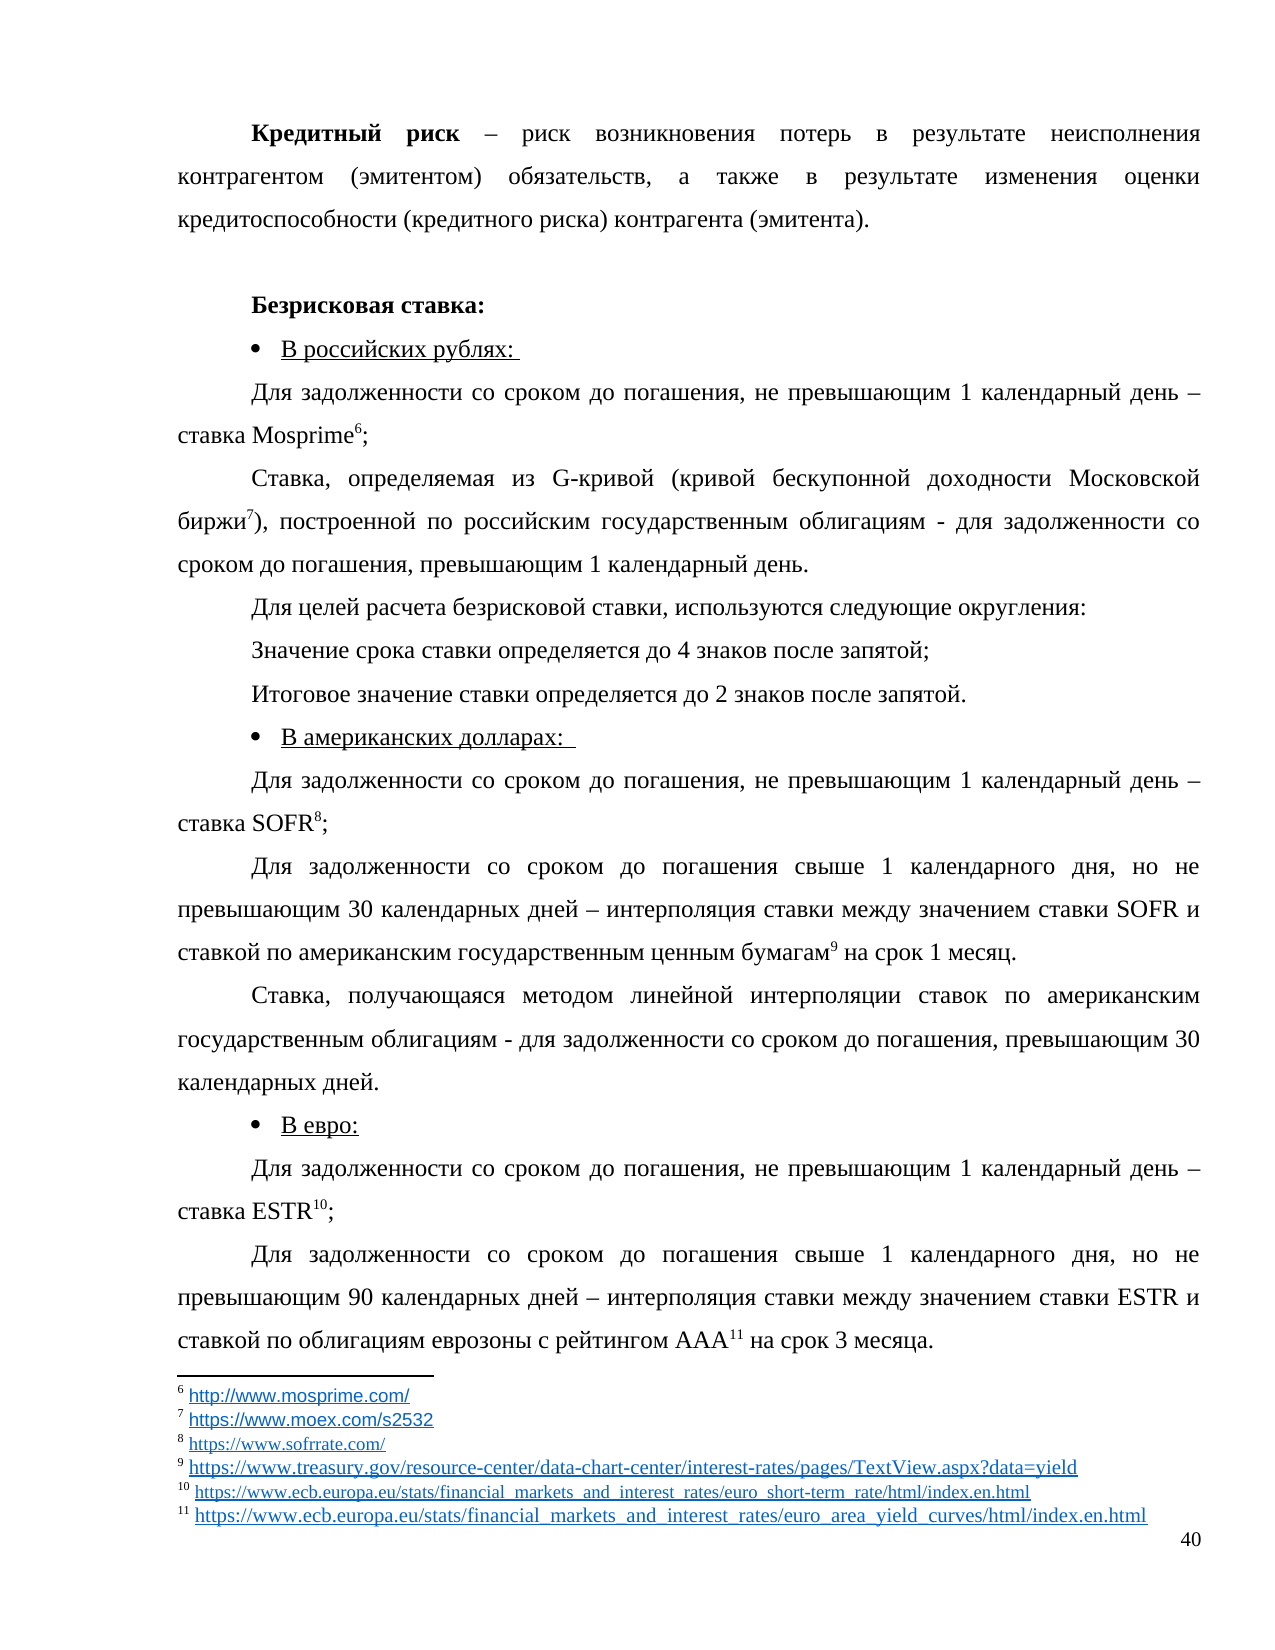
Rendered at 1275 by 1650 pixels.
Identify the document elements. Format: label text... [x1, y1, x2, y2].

list Ставка, определяемая из G-кривой (кривой бескупонной доходности Московской биржи), построенной по российским государственным облигациям - для задолженности со сроком до погашения, превышающим 1 календарный день. [177, 463, 1201, 578]
list Для задолженности со сроком до погашения, не превышающим 1 календарный день – ставка SOFR; [177, 765, 1201, 837]
list В российских рублях: [177, 334, 1201, 362]
list Для целей расчета безрисковой ставки, используются следующие округления: [177, 592, 1201, 621]
list Для задолженности со сроком до погашения свыше 1 календарного дня, но не превышающим 30 календарных дней – интерполяция ставки между значением ставки SOFR и ставкой по американским государственным ценным бумагам на срок 1 месяц. [177, 851, 1201, 966]
text Безрисковая ставка: [177, 291, 1201, 319]
list Ставка, получающаяся методом линейной интерполяции ставок по американским государственным облигациям - для задолженности со сроком до погашения, превышающим 30 календарных дней. [177, 981, 1201, 1096]
list Для задолженности со сроком до погашения, не превышающим 1 календарный день – ставка ESTR; [177, 1153, 1201, 1225]
list Значение срока ставки определяется до 4 знаков после запятой; [177, 636, 1201, 664]
list Итоговое значение ставки определяется до 2 знаков после запятой. [177, 679, 1201, 707]
list В евро: [177, 1110, 1201, 1139]
list В американских долларах: [177, 722, 1201, 751]
list Для задолженности со сроком до погашения свыше 1 календарного дня, но не превышающим 90 календарных дней – интерполяция ставки между значением ставки ESTR и ставкой по облигациям еврозоны с рейтингом ААА на срок 3 месяца. [177, 1239, 1201, 1354]
text Кредитный риск – риск возникновения потерь в результате неисполнения контрагентом (эмитентом) обязательств, а также в результате изменения оценки кредитоспособности (кредитного риска) контрагента (эмитента). [177, 118, 1201, 233]
list Для задолженности со сроком до погашения, не превышающим 1 календарный день – ставка Mosprime; [177, 377, 1201, 449]
